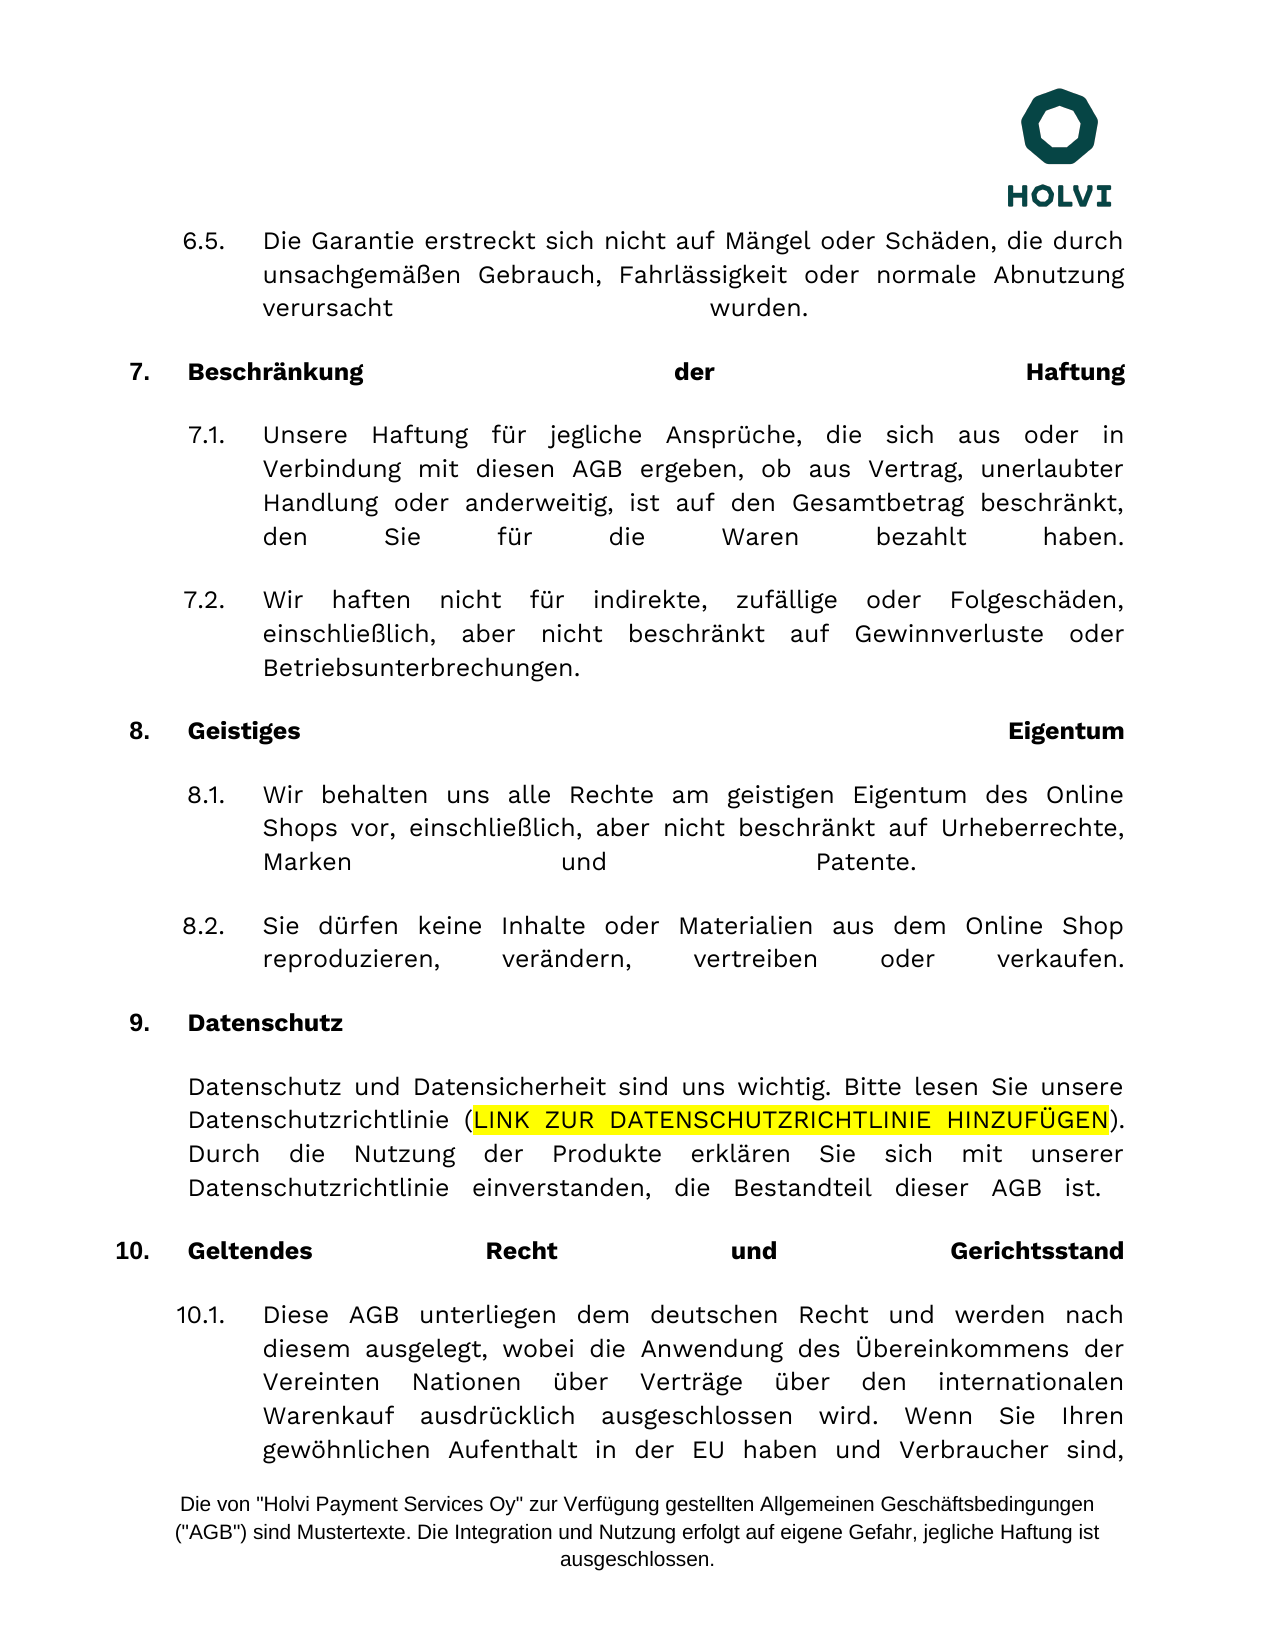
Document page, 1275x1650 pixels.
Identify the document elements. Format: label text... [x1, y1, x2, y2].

list Die Garantie erstreckt sich nicht auf Mängel oder Schäden, die durch unsachgemäßen Gebrauch, Fahrlässigkeit oder normale Abnutzung verursacht wurden. [225, 226, 1125, 353]
list Unsere Haftung für jegliche Ansprüche, die sich aus oder in Verbindung mit diesen AGB ergeben, ob aus Vertrag, unerlaubter Handlung oder anderweitig, ist auf den Gesamtbetrag beschränkt, den Sie für die Waren bezahlt haben. [225, 421, 1125, 581]
list Beschränkung der Haftung [150, 357, 1125, 417]
list Wir haften nicht für indirekte, zufällige oder Folgeschäden, einschließlich, aber nicht beschränkt auf Gewinnverluste oder Betriebsunterbrechungen. [225, 585, 1125, 712]
list Wir behalten uns alle Rechte am geistigen Eigentum des Online Shops vor, einschließlich, aber nicht beschränkt auf Urheberrechte, Marken und Patente. [225, 780, 1125, 907]
text Datenschutz und Datensicherheit sind uns wichtig. Bitte lesen Sie unsere Datenschutzrichtlinie (LINK ZUR DATENSCHUTZRICHTLINIE HINZUFÜGEN). Durch die Nutzung der Produkte erklären Sie sich mit unserer Datenschutzrichtlinie einverstanden, die Bestandteil dieser AGB ist. [187, 1072, 1125, 1232]
list Datenschutz [150, 1008, 1125, 1068]
picture [990, 78, 1129, 217]
list Geltendes Recht und Gerichtsstand [150, 1236, 1125, 1296]
list Sie dürfen keine Inhalte oder Materialien aus dem Online Shop reproduzieren, verändern, vertreiben oder verkaufen. [225, 911, 1125, 1004]
list Geistiges Eigentum [150, 716, 1125, 776]
